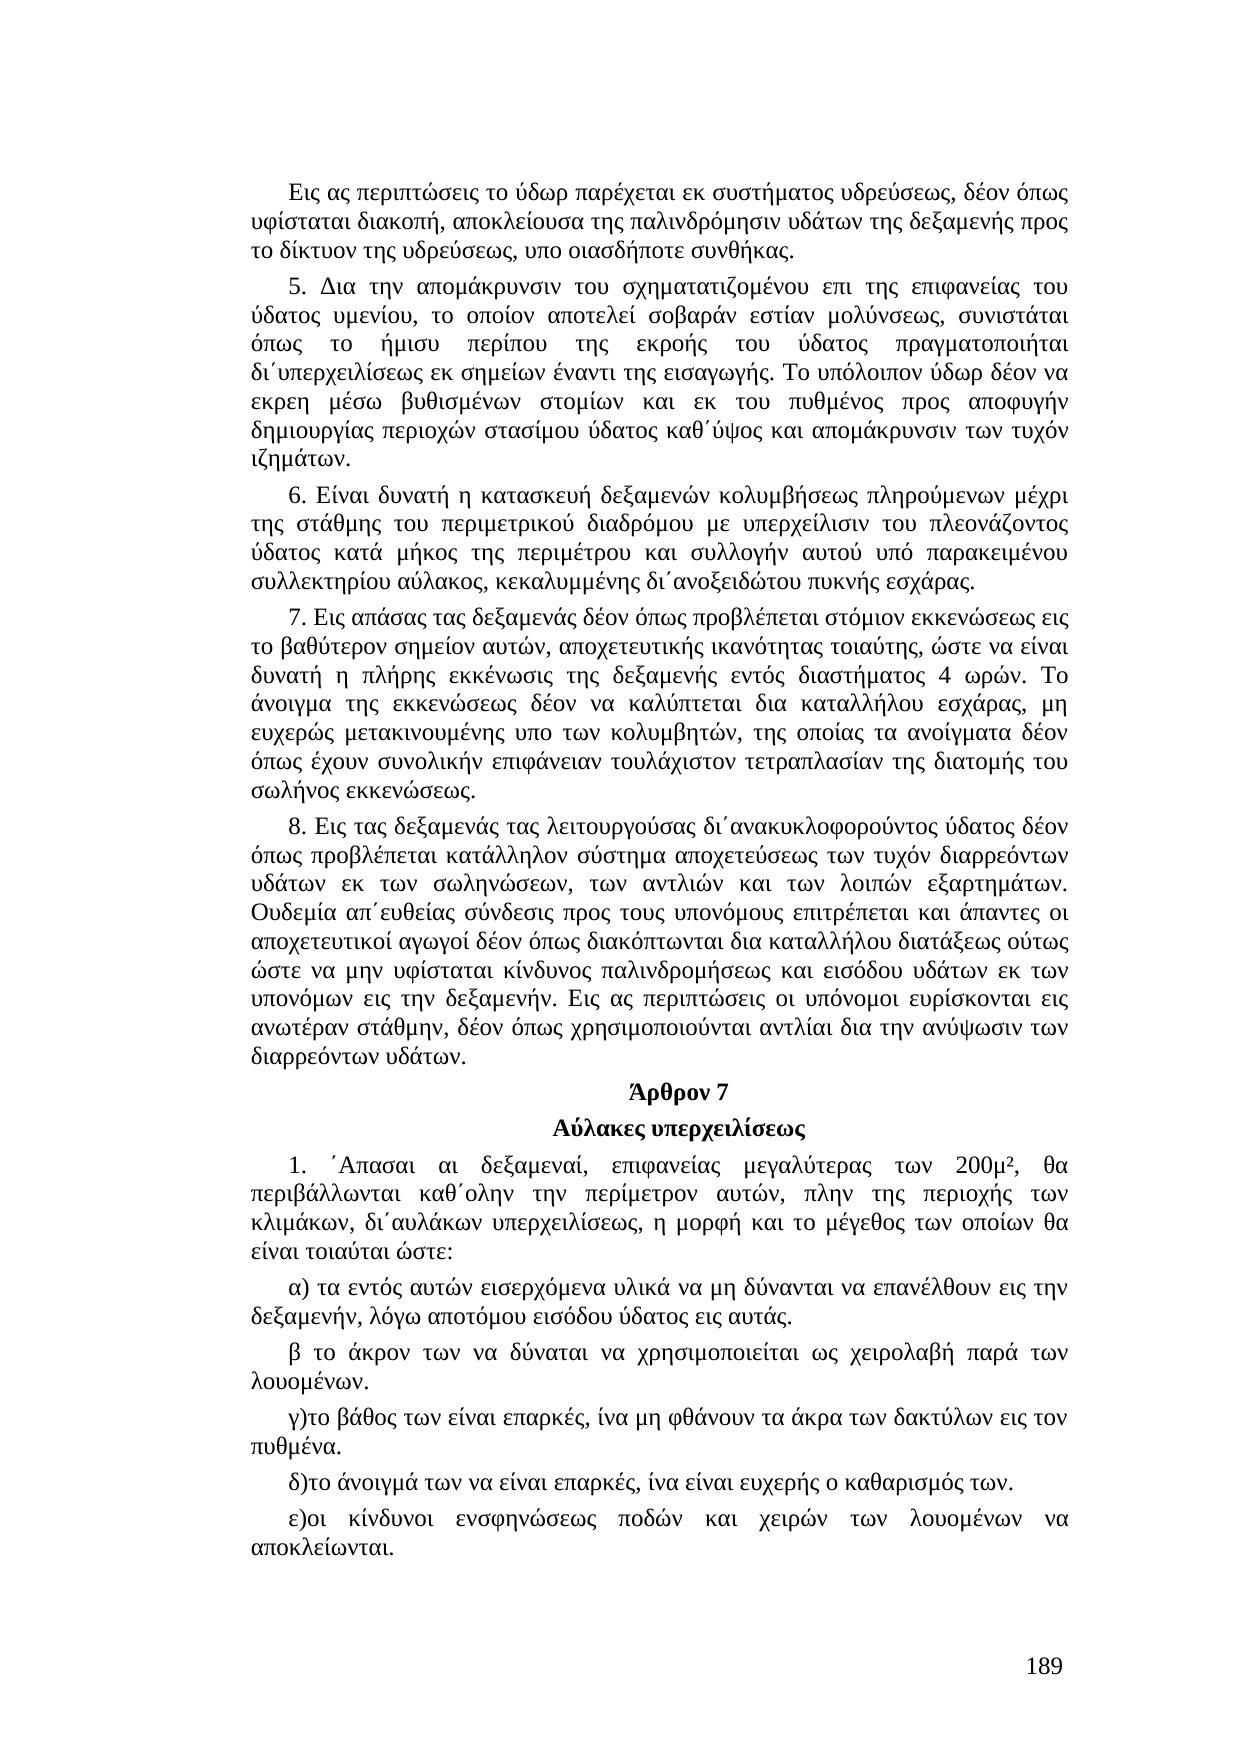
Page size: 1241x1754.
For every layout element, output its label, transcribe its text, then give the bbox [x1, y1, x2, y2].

text ε)οι κίνδυνοι ενσφηνώσεως ποδών και χειρών των λουομένων να αποκλείωνται. [251, 1503, 1069, 1561]
text Εις ας περιπτώσεις το ύδωρ παρέχεται εκ συστήματος υδρεύσεως, δέον όπως υφίσταται διακοπή, αποκλείουσα της παλινδρόμησιν υδάτων της δεξαμενής προς το δίκτυον της υδρεύσεως, υπο οιασδήποτε συνθήκας. [251, 177, 1069, 263]
text 7. Εις απάσας τας δεξαμενάς δέον όπως προβλέπεται στόμιον εκκενώσεως εις το βαθύτερον σημείον αυτών, αποχετευτικής ικανότητας τοιαύτης, ώστε να είναι δυνατή η πλήρης εκκένωσις της δεξαμενής εντός διαστήματος 4 ωρών. Το άνοιγμα της εκκενώσεως δέον να καλύπτεται δια καταλλήλου εσχάρας, μη ευχερώς μετακινουμένης υπο των κολυμβητών, της οποίας τα ανοίγματα δέον όπως έχουν συνολικήν επιφάνειαν τουλάχιστον τετραπλασίαν της διατομής του σωλήνος εκκενώσεως. [251, 602, 1069, 803]
text γ)το βάθος των είναι επαρκές, ίνα μη φθάνουν τα άκρα των δακτύλων εις τον πυθμένα. [251, 1402, 1069, 1460]
text 1. ΄Απασαι αι δεξαμεναί, επιφανείας μεγαλύτερας των 200μ², θα περιβάλλωνται καθ΄ολην την περίμετρον αυτών, πλην της περιοχής των κλιμάκων, δι΄αυλάκων υπερχειλίσεως, η μορφή και το μέγεθος των οποίων θα είναι τοιαύται ώστε: [251, 1150, 1069, 1265]
text β το άκρον των να δύναται να χρησιμοποιείται ως χειρολαβή παρά των λουομένων. [251, 1337, 1069, 1395]
text Άρθρον 7 [251, 1077, 1069, 1106]
text 8. Εις τας δεξαμενάς τας λειτουργούσας δι΄ανακυκλοφορούντος ύδατος δέον όπως προβλέπεται κατάλληλον σύστημα αποχετεύσεως των τυχόν διαρρεόντων υδάτων εκ των σωληνώσεων, των αντλιών και των λοιπών εξαρτημάτων. Ουδεμία απ΄ευθείας σύνδεσις προς τους υπονόμους επιτρέπεται και άπαντες οι αποχετευτικοί αγωγοί δέον όπως διακόπτωνται δια καταλλήλου διατάξεως ούτως ώστε να μην υφίσταται κίνδυνος παλινδρομήσεως και εισόδου υδάτων εκ των υπονόμων εις την δεξαμενήν. Εις ας περιπτώσεις οι υπόνομοι ευρίσκονται εις ανωτέραν στάθμην, δέον όπως χρησιμοποιούνται αντλίαι δια την ανύψωσιν των διαρρεόντων υδάτων. [251, 811, 1069, 1070]
text α) τα εντός αυτών εισερχόμενα υλικά να μη δύνανται να επανέλθουν εις την δεξαμενήν, λόγω αποτόμου εισόδου ύδατος εις αυτάς. [251, 1272, 1069, 1330]
text 6. Είναι δυνατή η κατασκευή δεξαμενών κολυμβήσεως πληρούμενων μέχρι της στάθμης του περιμετρικού διαδρόμου με υπερχείλισιν του πλεονάζοντος ύδατος κατά μήκος της περιμέτρου και συλλογήν αυτού υπό παρακειμένου συλλεκτηρίου αύλακος, κεκαλυμμένης δι΄ανοξειδώτου πυκνής εσχάρας. [251, 480, 1069, 595]
text Αύλακες υπερχειλίσεως [251, 1113, 1069, 1142]
text 5. Δια την απομάκρυνσιν του σχηματατιζομένου επι της επιφανείας του ύδατος υμενίου, το οποίον αποτελεί σοβαράν εστίαν μολύνσεως, συνιστάται όπως το ήμισυ περίπου της εκροής του ύδατος πραγματοποιήται δι΄υπερχειλίσεως εκ σημείων έναντι της εισαγωγής. Το υπόλοιπον ύδωρ δέον να εκρεη μέσω βυθισμένων στομίων και εκ του πυθμένος προς αποφυγήν δημιουργίας περιοχών στασίμου ύδατος καθ΄ύψος και απομάκρυνσιν των τυχόν ιζημάτων. [251, 271, 1069, 472]
text δ)το άνοιγμά των να είναι επαρκές, ίνα είναι ευχερής ο καθαρισμός των. [251, 1467, 1069, 1496]
